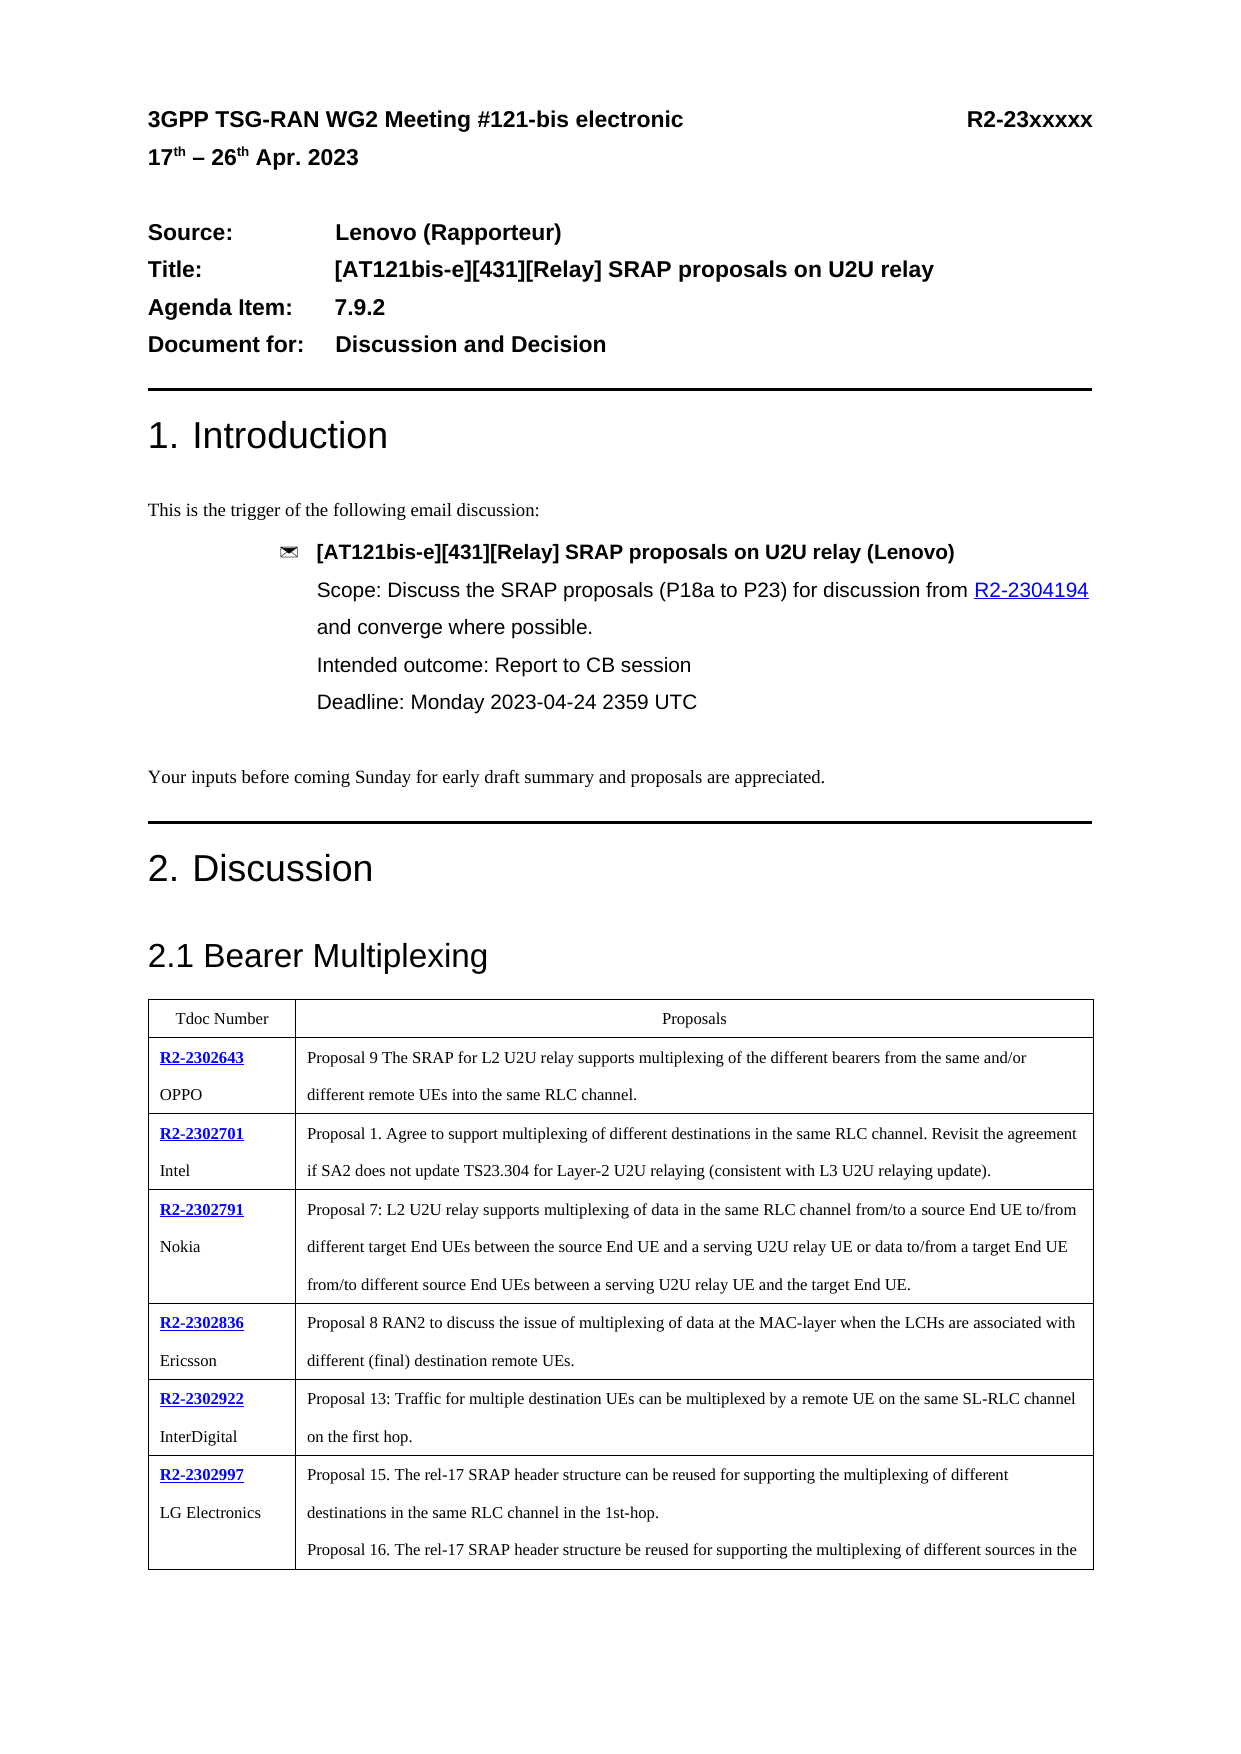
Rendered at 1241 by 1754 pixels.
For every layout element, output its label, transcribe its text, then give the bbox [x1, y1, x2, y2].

text Document for: Discussion and Decision [148, 326, 1092, 363]
text Scope: Discuss the SRAP proposals (P18a to P23) for discussion from R2-2304194 and converge where possible. [279, 571, 1092, 646]
table_header Tdoc Number [149, 1000, 295, 1037]
subtitle Discussion [148, 824, 1092, 905]
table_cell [296, 1456, 1093, 1568]
text Deadline: Monday 2023-04-24 2359 UTC [279, 683, 1092, 721]
table_cell R2-2302791 Nokia [149, 1190, 295, 1303]
text Intended outcome: Report to CB session [279, 646, 1092, 683]
table_cell R2-2302643 OPPO [149, 1038, 295, 1113]
table_cell Proposal 8 RAN2 to discuss the issue of multiplexing of data at the MAC-layer when the LCHs are associated with different (final) destination remote UEs. [296, 1304, 1093, 1379]
text 3GPP TSG-RAN WG2 Meeting #121-bis electronic R2-23xxxxx [148, 101, 1092, 138]
text [AT121bis-e][431][Relay] SRAP proposals on U2U relay (Lenovo) [279, 533, 1092, 571]
table_cell Proposal 13: Traffic for multiple destination UEs can be multiplexed by a remote UE on the same SL-RLC channel on the first hop. [296, 1380, 1093, 1455]
table_cell Proposal 7: L2 U2U relay supports multiplexing of data in the same RLC channel from/to a source End UE to/from different target End UEs between the source End UE and a serving U2U relay UE or data to/from a target End UE from/to different source End UEs between a serving U2U relay UE and the target End UE. [296, 1190, 1093, 1303]
text 17th – 26th Apr. 2023 [148, 138, 1092, 176]
text Source: Lenovo (Rapporteur) [148, 213, 1092, 251]
text Agenda Item: 7.9.2 [148, 288, 1092, 326]
table_cell R2-2302922 InterDigital [149, 1380, 295, 1455]
text Your inputs before coming Sunday for early draft summary and proposals are appreciated. [148, 758, 1092, 796]
table_header Proposals [296, 1000, 1093, 1037]
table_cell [149, 1456, 295, 1568]
subtitle 2.1 Bearer Multiplexing [148, 917, 1092, 992]
text Title: [AT121bis-e][431][Relay] SRAP proposals on U2U relay [148, 251, 1092, 288]
subtitle Introduction [148, 391, 1092, 473]
table_cell R2-2302701 Intel [149, 1114, 295, 1189]
table_cell R2-2302836 Ericsson [149, 1304, 295, 1379]
table_cell Proposal 9 The SRAP for L2 U2U relay supports multiplexing of the different bearers from the same and/or different remote UEs into the same RLC channel. [296, 1038, 1093, 1113]
text This is the trigger of the following email discussion: [148, 491, 1092, 529]
table_cell Proposal 1. Agree to support multiplexing of different destinations in the same RLC channel. Revisit the agreement if SA2 does not update TS23.304 for Layer-2 U2U relaying (consistent with L3 U2U relaying update). [296, 1114, 1093, 1189]
